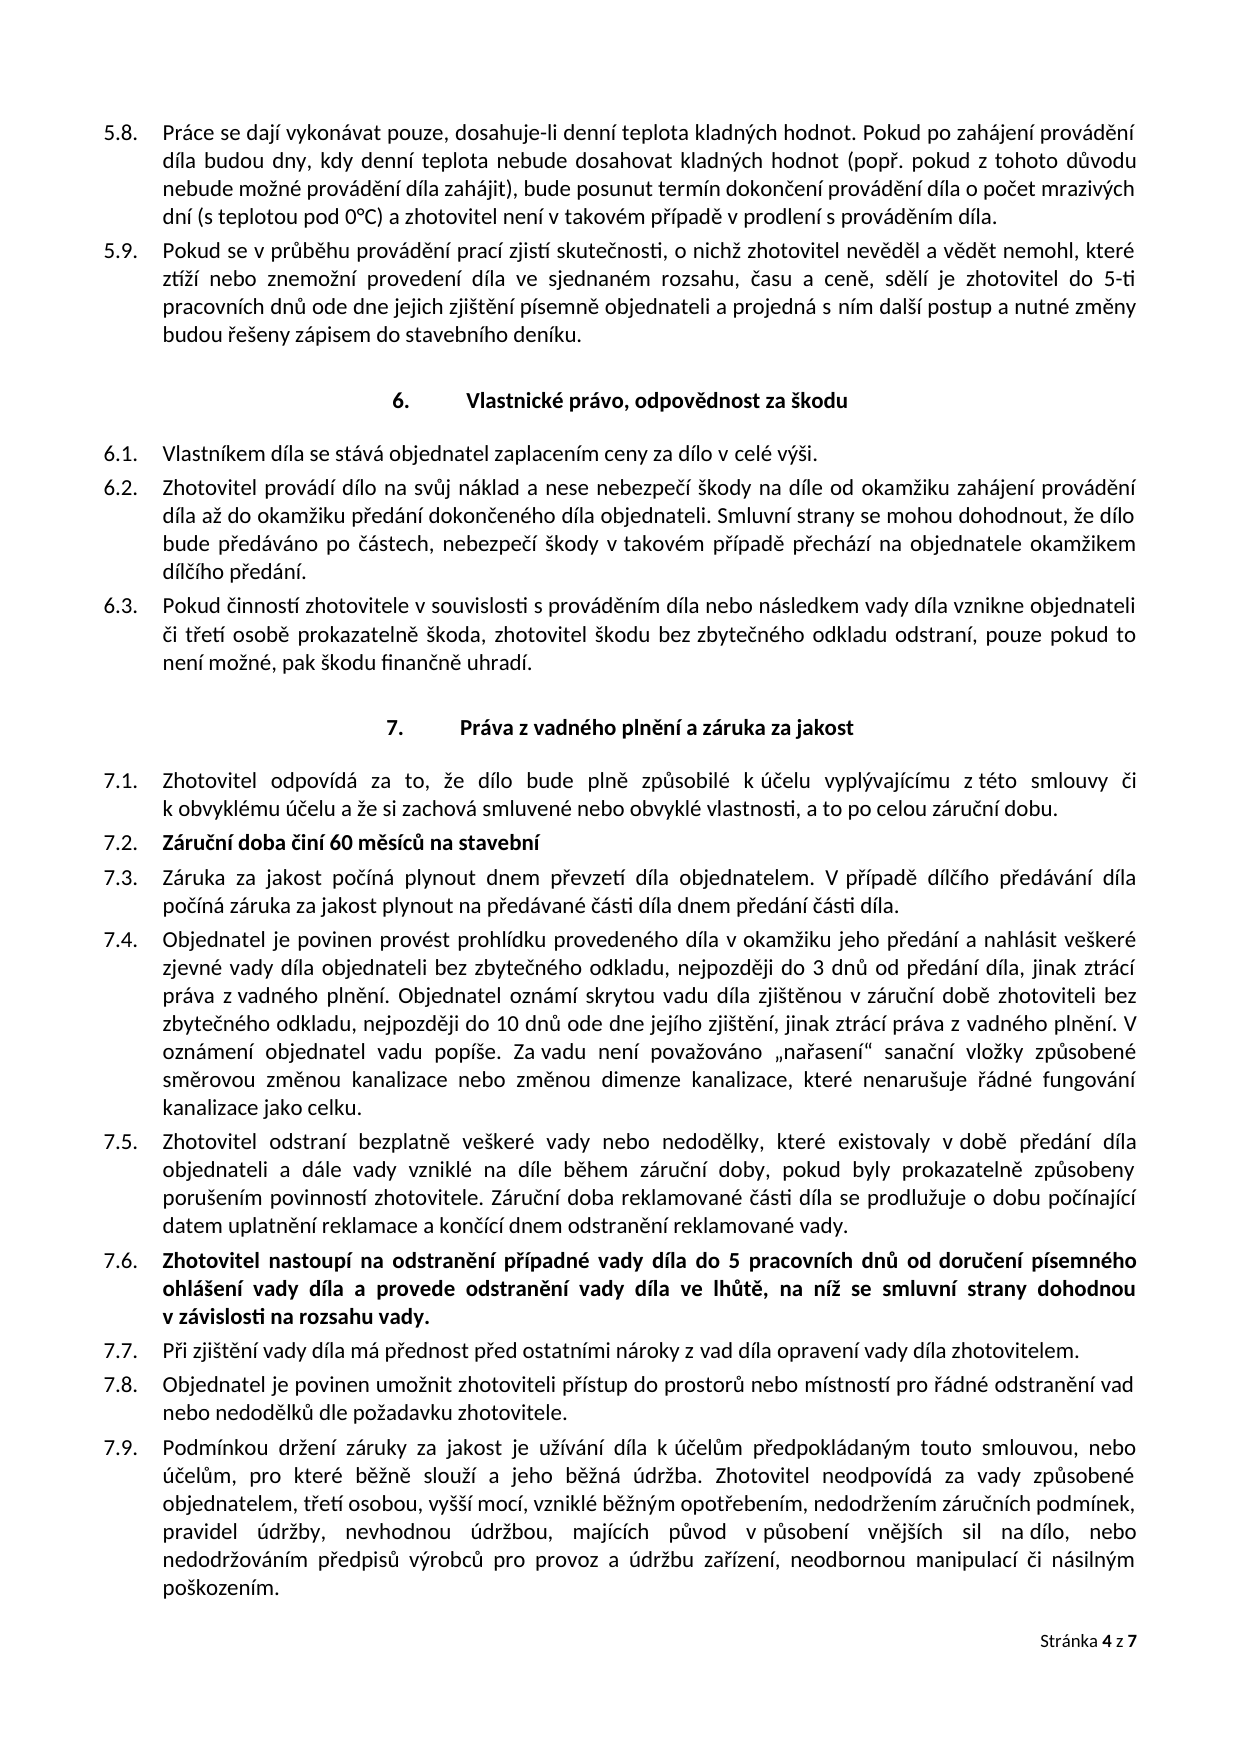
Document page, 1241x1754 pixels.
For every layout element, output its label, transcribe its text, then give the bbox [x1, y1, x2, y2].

list Podmínkou držení záruky za jakost je užívání díla k účelům předpokládaným touto smlouvou, nebo účelům, pro které běžně slouží a jeho běžná údržba. Zhotovitel neodpovídá za vady způsobené objednatelem, třetí osobou, vyšší mocí, vzniklé běžným opotřebením, nedodržením záručních podmínek, pravidel údržby, nevhodnou údržbou, majících původ v působení vnějších sil na dílo, nebo nedodržováním předpisů výrobců pro provoz a údržbu zařízení, neodbornou manipulací či násilným poškozením. [103, 1433, 1137, 1601]
list Záruční doba činí 60 měsíců na stavební [103, 828, 1137, 857]
list Práce se dají vykonávat pouze, dosahuje-li denní teplota kladných hodnot. Pokud po zahájení provádění díla budou dny, kdy denní teplota nebude dosahovat kladných hodnot (popř. pokud z tohoto důvodu nebude možné provádění díla zahájit), bude posunut termín dokončení provádění díla o počet mrazivých dní (s teplotou pod 0°C) a zhotovitel není v takovém případě v prodlení s prováděním díla. [103, 118, 1137, 230]
list Zhotovitel provádí dílo na svůj náklad a nese nebezpečí škody na díle od okamžiku zahájení provádění díla až do okamžiku předání dokončeného díla objednateli. Smluvní strany se mohou dohodnout, že dílo bude předáváno po částech, nebezpečí škody v takovém případě přechází na objednatele okamžikem dílčího předání. [103, 473, 1137, 585]
list Záruka za jakost počíná plynout dnem převzetí díla objednatelem. V případě dílčího předávání díla počíná záruka za jakost plynout na předávané části díla dnem předání části díla. [103, 863, 1137, 919]
list Práva z vadného plnění a záruka za jakost [103, 713, 1137, 741]
list Zhotovitel odpovídá za to, že dílo bude plně způsobilé k účelu vyplývajícímu z této smlouvy či k obvyklému účelu a že si zachová smluvené nebo obvyklé vlastnosti, a to po celou záruční dobu. [103, 766, 1137, 822]
list Pokud se v průběhu provádění prací zjistí skutečnosti, o nichž zhotovitel nevěděl a vědět nemohl, které ztíží nebo znemožní provedení díla ve sjednaném rozsahu, času a ceně, sdělí je zhotovitel do 5-ti pracovních dnů ode dne jejich zjištění písemně objednateli a projedná s ním další postup a nutné změny budou řešeny zápisem do stavebního deníku. [103, 236, 1137, 348]
list Vlastníkem díla se stává objednatel zaplacením ceny za dílo v celé výši. [103, 439, 1137, 467]
list Vlastnické právo, odpovědnost za škodu [103, 386, 1137, 414]
list Zhotovitel odstraní bezplatně veškeré vady nebo nedodělky, které existovaly v době předání díla objednateli a dále vady vzniklé na díle během záruční doby, pokud byly prokazatelně způsobeny porušením povinností zhotovitele. Záruční doba reklamované části díla se prodlužuje o dobu počínající datem uplatnění reklamace a končící dnem odstranění reklamované vady. [103, 1127, 1137, 1239]
list Objednatel je povinen umožnit zhotoviteli přístup do prostorů nebo místností pro řádné odstranění vad nebo nedodělků dle požadavku zhotovitele. [103, 1370, 1137, 1426]
list Zhotovitel nastoupí na odstranění případné vady díla do 5 pracovních dnů od doručení písemného ohlášení vady díla a provede odstranění vady díla ve lhůtě, na níž se smluvní strany dohodnou v závislosti na rozsahu vady. [103, 1246, 1137, 1330]
list Pokud činností zhotovitele v souvislosti s prováděním díla nebo následkem vady díla vznikne objednateli či třetí osobě prokazatelně škoda, zhotovitel škodu bez zbytečného odkladu odstraní, pouze pokud to není možné, pak škodu finančně uhradí. [103, 592, 1137, 676]
list Objednatel je povinen provést prohlídku provedeného díla v okamžiku jeho předání a nahlásit veškeré zjevné vady díla objednateli bez zbytečného odkladu, nejpozději do 3 dnů od předání díla, jinak ztrácí práva z vadného plnění. Objednatel oznámí skrytou vadu díla zjištěnou v záruční době zhotoviteli bez zbytečného odkladu, nejpozději do 10 dnů ode dne jejího zjištění, jinak ztrácí práva z vadného plnění. V oznámení objednatel vadu popíše. Za vadu není považováno „nařasení“ sanační vložky způsobené směrovou změnou kanalizace nebo změnou dimenze kanalizace, které nenarušuje řádné fungování kanalizace jako celku. [103, 925, 1137, 1121]
list Při zjištění vady díla má přednost před ostatními nároky z vad díla opravení vady díla zhotovitelem. [103, 1336, 1137, 1364]
